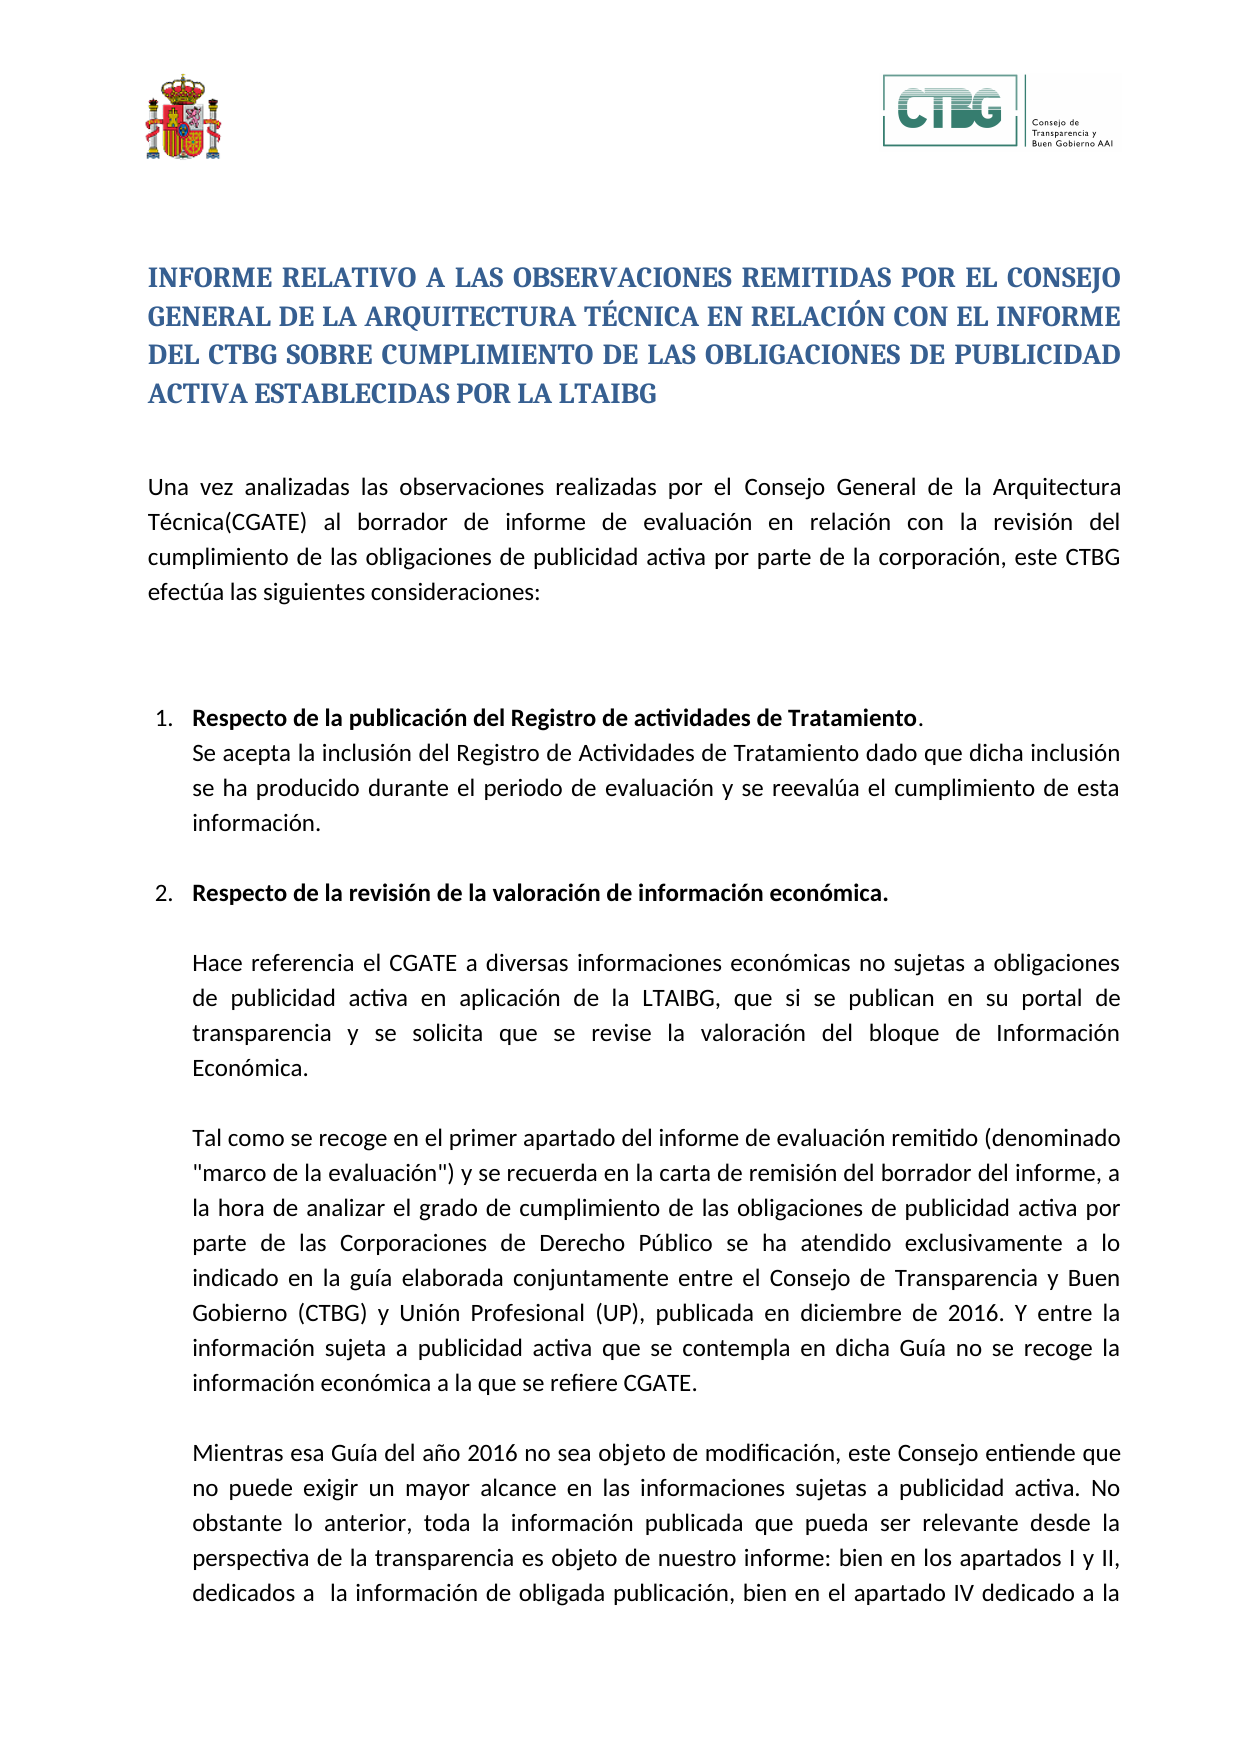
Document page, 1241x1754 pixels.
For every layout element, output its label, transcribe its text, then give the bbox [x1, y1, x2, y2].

subtitle INFORME RELATIVO A LAS OBSERVACIONES REMITIDAS POR EL CONSEJO GENERAL DE LA ARQUITECTURA TÉCNICA EN RELACIÓN CON EL INFORME DEL CTBG SOBRE CUMPLIMIENTO DE LAS OBLIGACIONES DE PUBLICIDAD ACTIVA ESTABLECIDAS POR LA LTAIBG [148, 261, 1122, 411]
list Respecto de la publicación del Registro de actividades de Tratamiento. [154, 702, 1122, 733]
picture [878, 73, 1123, 152]
list Hace referencia el CGATE a diversas informaciones económicas no sujetas a obligaciones de publicidad activa en aplicación de la LTAIBG, que si se publican en su portal de transparencia y se solicita que se revise la valoración del bloque de Información Económica. [192, 947, 1122, 1083]
text Una vez analizadas las observaciones realizadas por el Consejo General de la Arquitectura Técnica(CGATE) al borrador de informe de evaluación en relación con la revisión del cumplimiento de las obligaciones de publicidad activa por parte de la corporación, este CTBG efectúa las siguientes consideraciones: [148, 471, 1122, 607]
list Se acepta la inclusión del Registro de Actividades de Tratamiento dado que dicha inclusión se ha producido durante el periodo de evaluación y se reevalúa el cumplimiento de esta información. [192, 737, 1122, 838]
text Tal como se recoge en el primer apartado del informe de evaluación remitido (denominado "marco de la evaluación") y se recuerda en la carta de remisión del borrador del informe, a la hora de analizar el grado de cumplimiento de las obligaciones de publicidad activa por parte de las Corporaciones de Derecho Público se ha atendido exclusivamente a lo indicado en la guía elaborada conjuntamente entre el Consejo de Transparencia y Buen Gobierno (CTBG) y Unión Profesional (UP), publicada en diciembre de 2016. Y entre la información sujeta a publicidad activa que se contempla en dicha Guía no se recoge la información económica a la que se refiere CGATE. [192, 1122, 1122, 1398]
list Respecto de la revisión de la valoración de información económica. [154, 877, 1122, 908]
picture [136, 73, 230, 164]
